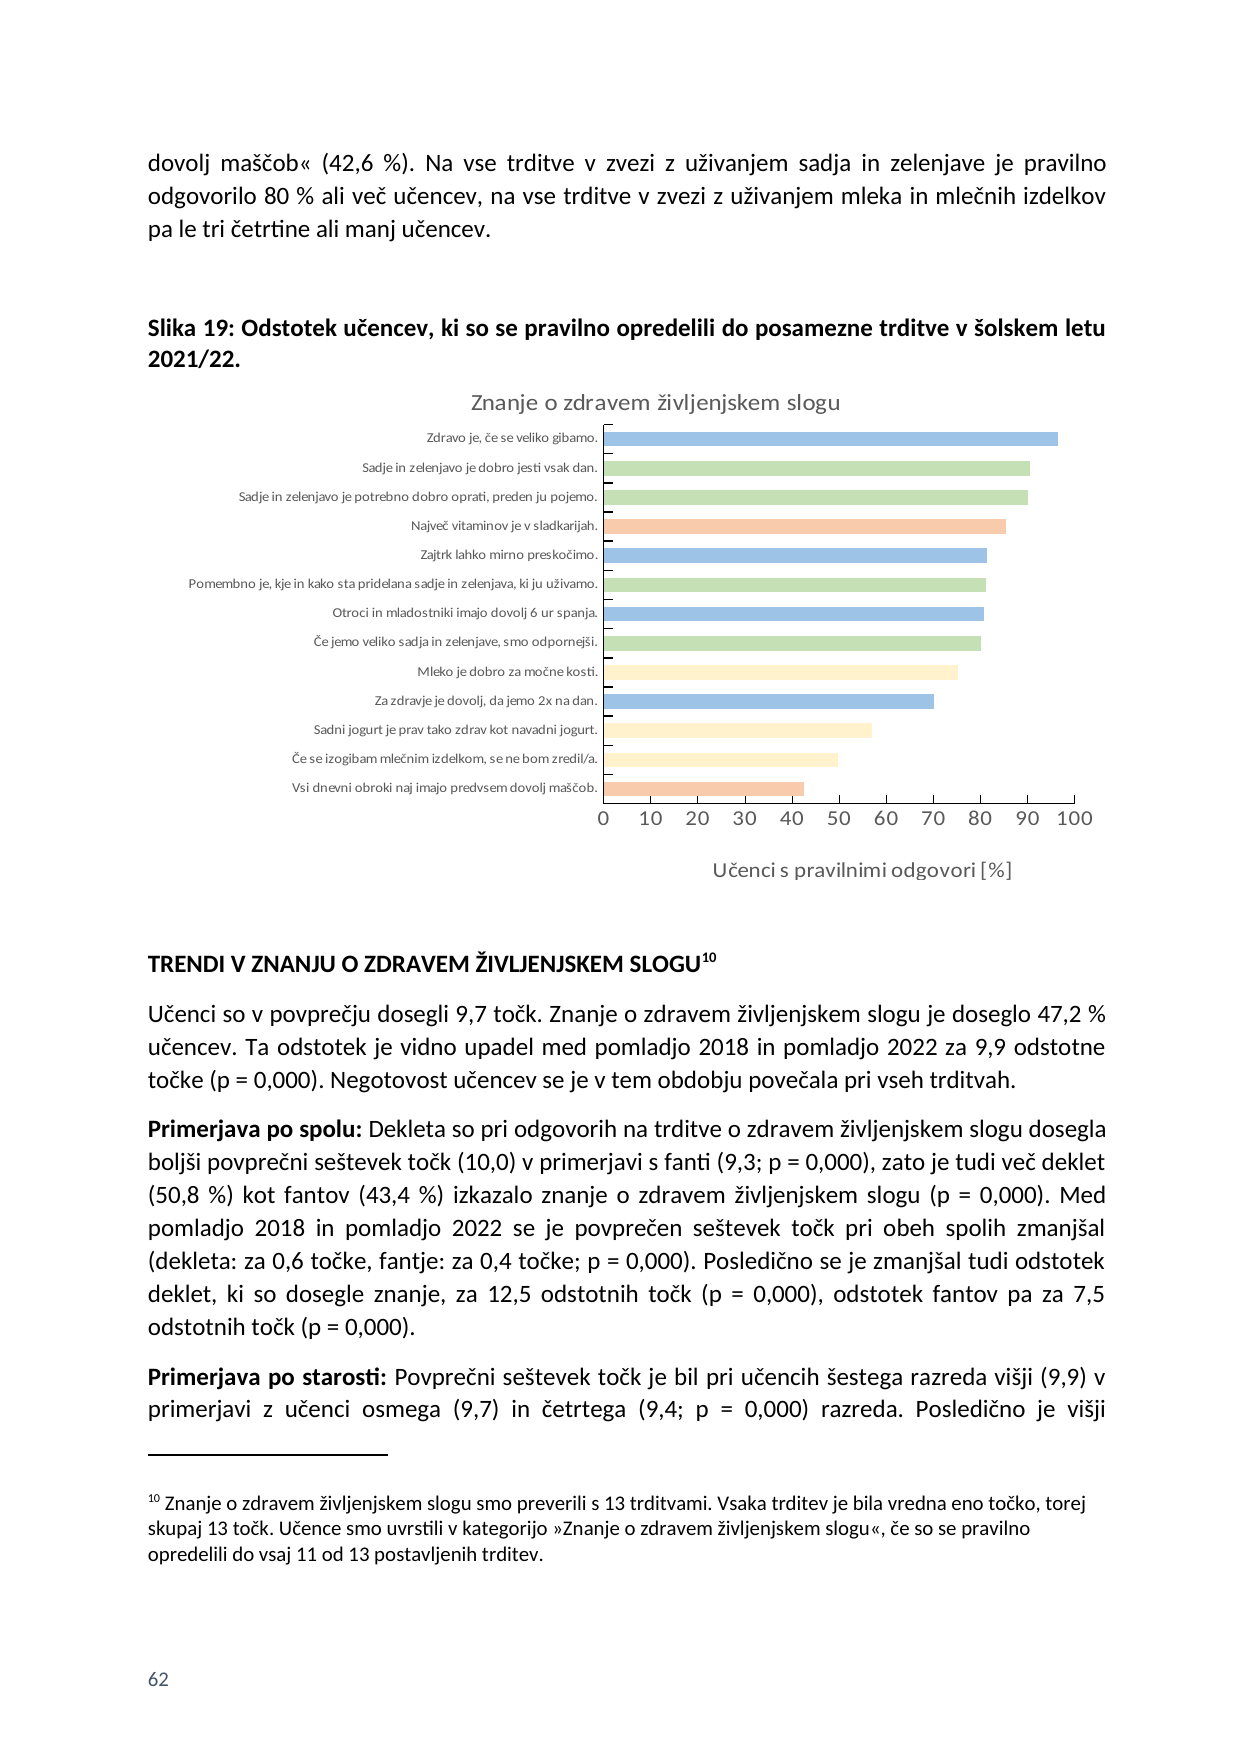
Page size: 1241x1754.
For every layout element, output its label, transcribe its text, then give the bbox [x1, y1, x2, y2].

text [148, 1361, 1107, 1424]
text TRENDI V ZNANJU O ZDRAVEM ŽIVLJENJSKEM SLOGU [148, 948, 1107, 979]
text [148, 148, 1107, 244]
text Slika 19: Odstotek učencev, ki so se pravilno opredelili do posamezne trditve v šolskem letu 2021/22. [148, 313, 1107, 374]
text Učenci so v povprečju dosegli 9,7 točk. Znanje o zdravem življenjskem slogu je doseglo 47,2 % učencev. Ta odstotek je vidno upadel med pomladjo 2018 in pomladjo 2022 za 9,9 odstotne točke (p = 0,000). Negotovost učencev se je v tem obdobju povečala pri vseh trditvah. [148, 998, 1107, 1094]
text Primerjava po spolu: Dekleta so pri odgovorih na trditve o zdravem življenjskem slogu dosegla boljši povprečni seštevek točk (10,0) v primerjavi s fanti (9,3; p = 0,000), zato je tudi več deklet (50,8 %) kot fantov (43,4 %) izkazalo znanje o zdravem življenjskem slogu (p = 0,000). Med pomladjo 2018 in pomladjo 2022 se je povprečen seštevek točk pri obeh spolih zmanjšal (dekleta: za 0,6 točke, fantje: za 0,4 točke; p = 0,000). Posledično se je zmanjšal tudi odstotek deklet, ki so dosegle znanje, za 12,5 odstotnih točk (p = 0,000), odstotek fantov pa za 7,5 odstotnih točk (p = 0,000). [148, 1113, 1107, 1342]
